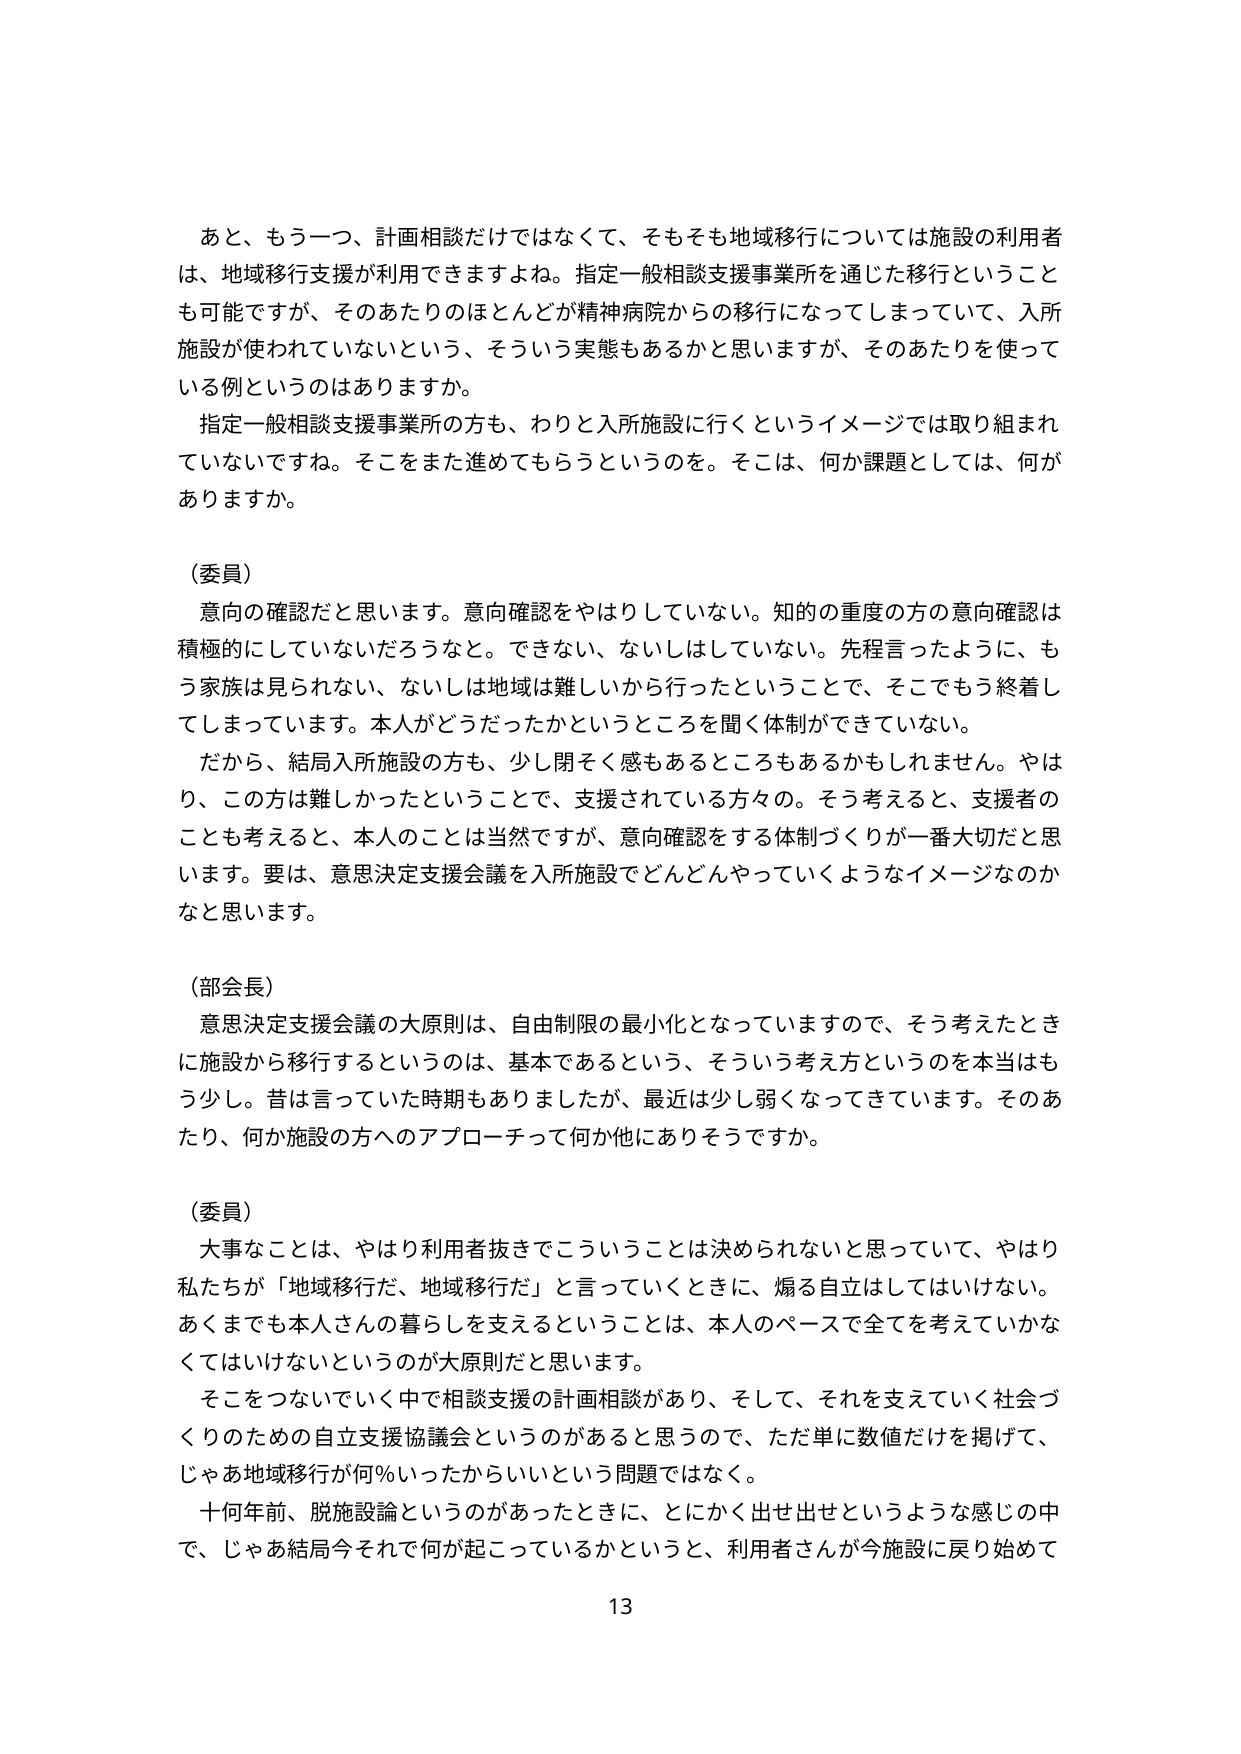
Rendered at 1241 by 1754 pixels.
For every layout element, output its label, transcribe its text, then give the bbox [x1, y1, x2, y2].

text 指定一般相談支援事業所の方も、わりと入所施設に行くというイメージでは取り組まれていないですね。そこをまた進めてもらうというのを。そこは、何か課題としては、何がありますか。 [177, 404, 1063, 517]
text 意向の確認だと思います。意向確認をやはりしていない。知的の重度の方の意向確認は、積極的にしていないだろうなと。できない、ないしはしていない。先程言ったように、もう家族は見られない、ないしは地域は難しいから行ったということで、そこでもう終着してしまっています。本人がどうだったかというところを聞く体制ができていない。 [177, 592, 1063, 742]
text だから、結局入所施設の方も、少し閉そく感もあるところもあるかもしれません。やはり、この方は難しかったということで、支援されている方々の。そう考えると、支援者のことも考えると、本人のことは当然ですが、意向確認をする体制づくりが一番大切だと思います。要は、意思決定支援会議を入所施設でどんどんやっていくようなイメージなのかなと思います。 [177, 742, 1063, 929]
text （部会長） [177, 967, 1063, 1004]
text （委員） [177, 1192, 1063, 1229]
text あと、もう一つ、計画相談だけではなくて、そもそも地域移行については施設の利用者は、地域移行支援が利用できますよね。指定一般相談支援事業所を通じた移行ということも可能ですが、そのあたりのほとんどが精神病院からの移行になってしまっていて、入所施設が使われていないという、そういう実態もあるかと思いますが、そのあたりを使っている例というのはありますか。 [177, 217, 1063, 404]
text 大事なことは、やはり利用者抜きでこういうことは決められないと思っていて、やはり私たちが「地域移行だ、地域移行だ」と言っていくときに、煽る自立はしてはいけない。あくまでも本人さんの暮らしを支えるということは、本人のペースで全てを考えていかなくてはいけないというのが大原則だと思います。 [177, 1229, 1063, 1379]
text そこをつないでいく中で相談支援の計画相談があり、そして、それを支えていく社会づくりのための自立支援協議会というのがあると思うので、ただ単に数値だけを掲げて、じゃあ地域移行が何％いったからいいという問題ではなく。 [177, 1379, 1063, 1492]
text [177, 1492, 1063, 1567]
text （委員） [177, 554, 1063, 592]
text 意思決定支援会議の大原則は、自由制限の最小化となっていますので、そう考えたときに施設から移行するというのは、基本であるという、そういう考え方というのを本当はもう少し。昔は言っていた時期もありましたが、最近は少し弱くなってきています。そのあたり、何か施設の方へのアプローチって何か他にありそうですか。 [177, 1004, 1063, 1154]
